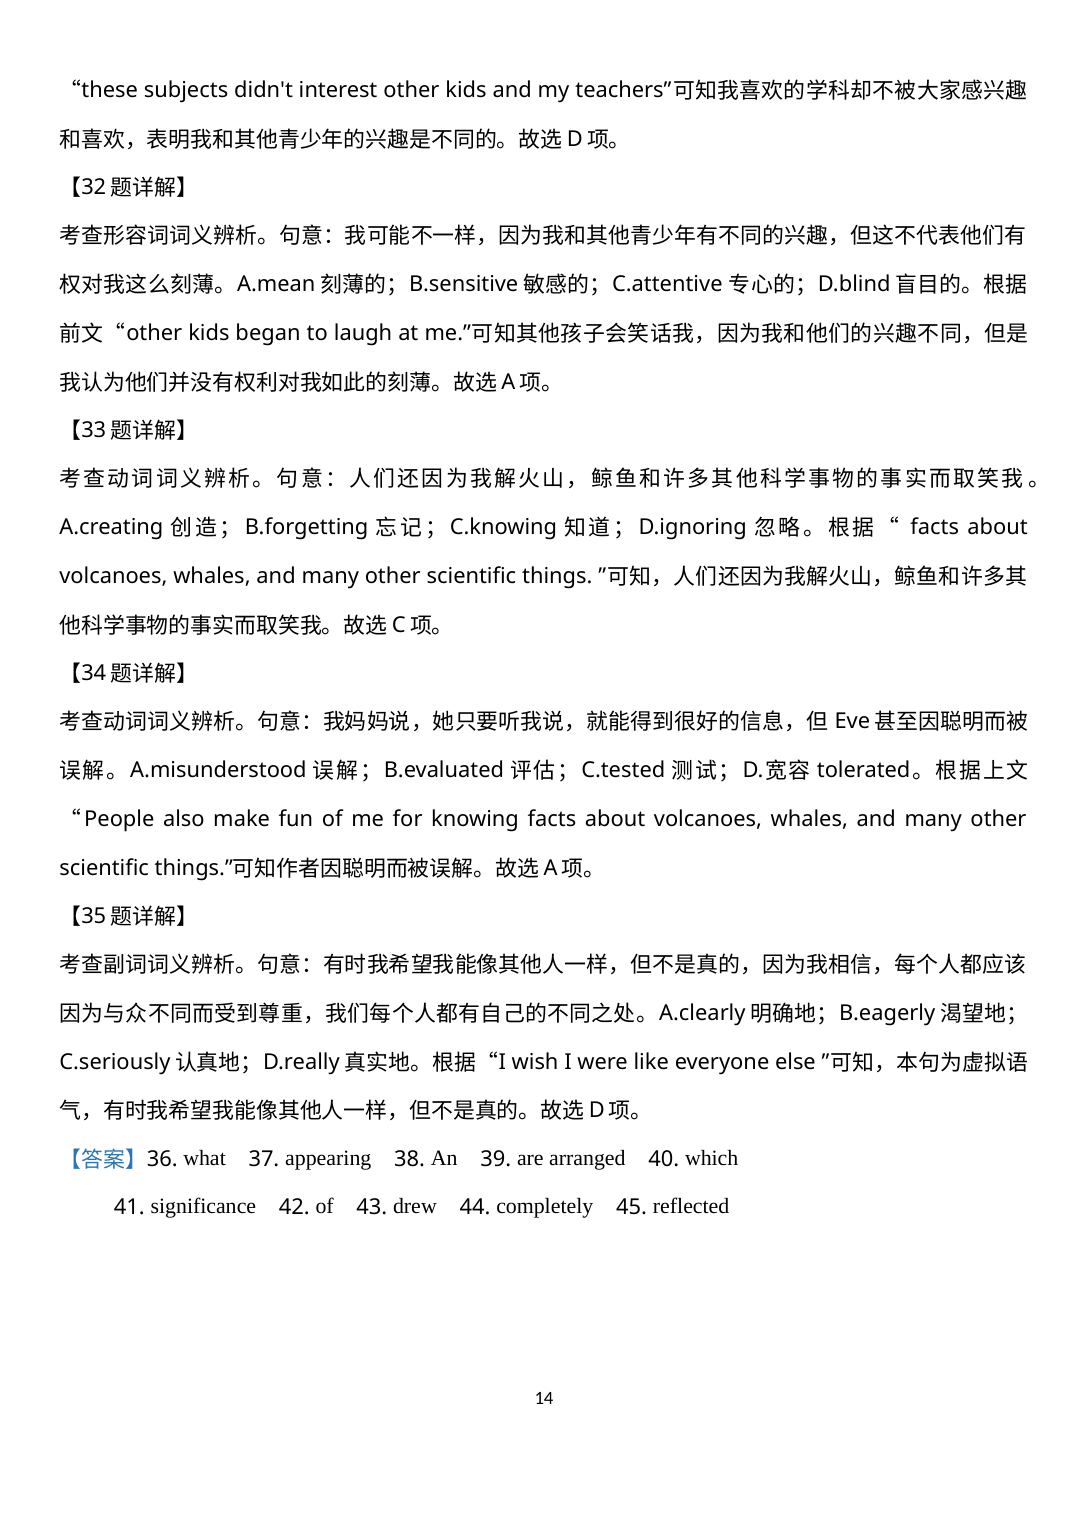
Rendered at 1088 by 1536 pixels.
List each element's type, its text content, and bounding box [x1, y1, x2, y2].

text 【32题详解】 [59, 170, 1028, 202]
text 【答案】36. what 37. appearing 38. An 39. are arranged 40. which [59, 1141, 1028, 1174]
text 考查动词词义辨析。句意：人们还因为我解火山，鲸鱼和许多其他科学事物的事实而取笑我。A.creating创造；B.forgetting忘记；C.knowing知道；D.ignoring忽略。根据“ facts about volcanoes, whales, and many other scientific things. ”可知，人们还因为我解火山，鲸鱼和许多其他科学事物的事实而取笑我。故选C项。 [59, 461, 1028, 640]
text 考查动词词义辨析。句意：我妈妈说，她只要听我说，就能得到很好的信息，但Eve甚至因聪明而被误解。A.misunderstood误解；B.evaluated评估；C.tested测试；D.宽容tolerated。根据上文“People also make fun of me for knowing facts about volcanoes, whales, and many other scientific things.”可知作者因聪明而被误解。故选A项。 [59, 704, 1028, 883]
text 41. significance 42. of 43. drew 44. completely 45. reflected [59, 1190, 1028, 1222]
text 考查形容词词义辨析。句意：我可能不一样，因为我和其他青少年有不同的兴趣，但这不代表他们有权对我这么刻薄。A.mean刻薄的；B.sensitive敏感的；C.attentive 专心的；D.blind盲目的。根据前文“other kids began to laugh at me.”可知其他孩子会笑话我，因为我和他们的兴趣不同，但是我认为他们并没有权利对我如此的刻薄。故选A项。 [59, 218, 1028, 397]
text 【35题详解】 [59, 898, 1028, 931]
text 【34题详解】 [59, 656, 1028, 688]
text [59, 73, 1028, 154]
text 考查副词词义辨析。句意：有时我希望我能像其他人一样，但不是真的，因为我相信，每个人都应该因为与众不同而受到尊重，我们每个人都有自己的不同之处。A.clearly明确地；B.eagerly渴望地；C.seriously认真地；D.really真实地。根据“I wish I were like everyone else ”可知，本句为虚拟语气，有时我希望我能像其他人一样，但不是真的。故选D项。 [59, 947, 1028, 1126]
text 【33题详解】 [59, 413, 1028, 445]
